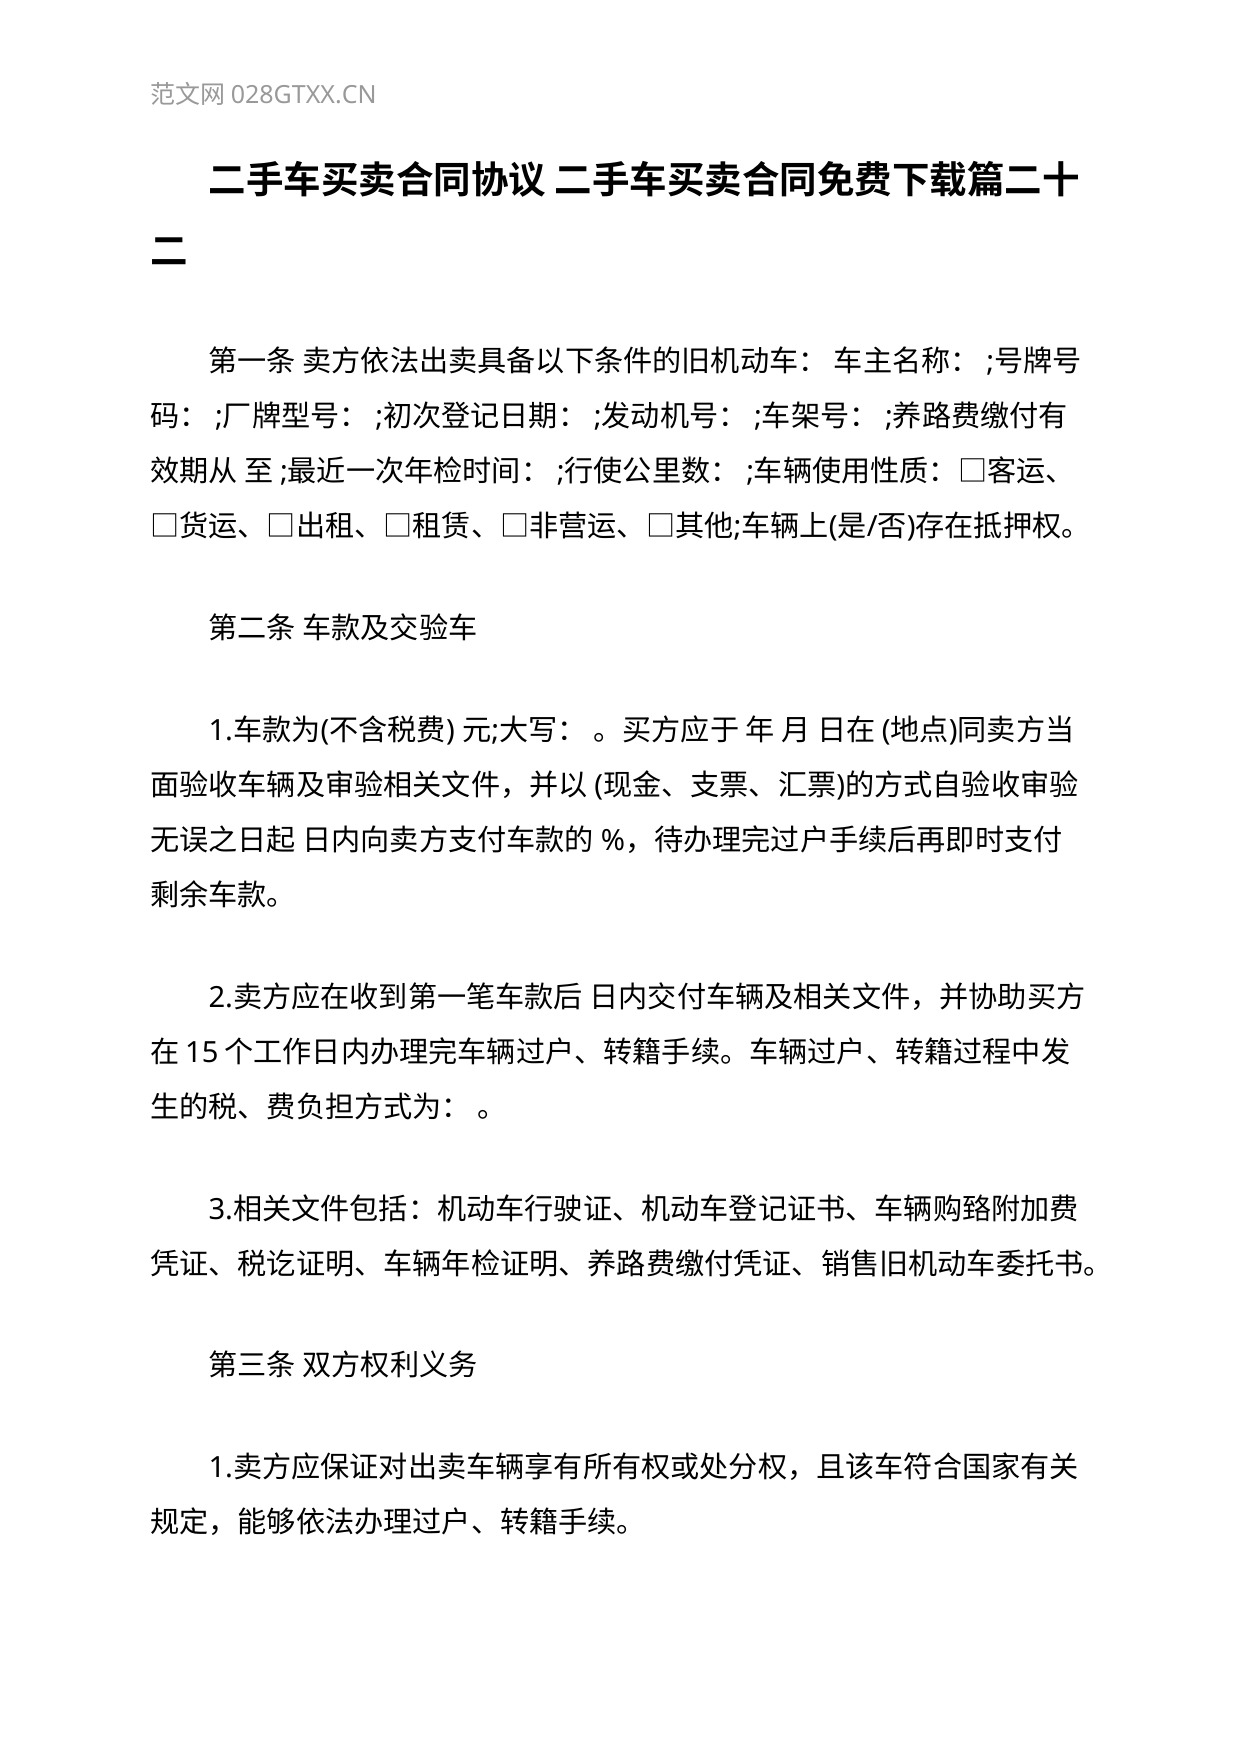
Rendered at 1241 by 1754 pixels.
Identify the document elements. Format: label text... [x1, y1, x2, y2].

text 二手车买卖合同协议 二手车买卖合同免费下载篇二十二 [150, 150, 1090, 275]
text 第一条 卖方依法出卖具备以下条件的旧机动车： 车主名称： ;号牌号码： ;厂牌型号： ;初次登记日期： ;发动机号： ;车架号： ;养路费缴付有效期从 至 ;最近一次年检时间： ;行使公里数： ;车辆使用性质：□客运、□货运、□出租、□租赁、□非营运、□其他;车辆上(是/否)存在抵押权。 [150, 338, 1090, 545]
text 第二条 车款及交验车 [150, 605, 1090, 647]
text 第三条 双方权利义务 [150, 1342, 1090, 1384]
text 1.卖方应保证对出卖车辆享有所有权或处分权，且该车符合国家有关规定，能够依法办理过户、转籍手续。 [150, 1444, 1090, 1541]
text 3.相关文件包括：机动车行驶证、机动车登记证书、车辆购臵附加费凭证、税讫证明、车辆年检证明、养路费缴付凭证、销售旧机动车委托书。 [150, 1185, 1090, 1282]
text 1.车款为(不含税费) 元;大写： 。买方应于 年 月 日在 (地点)同卖方当面验收车辆及审验相关文件，并以 (现金、支票、汇票)的方式自验收审验无误之日起 日内向卖方支付车款的 %，待办理完过户手续后再即时支付剩余车款。 [150, 707, 1090, 914]
text 2.卖方应在收到第一笔车款后 日内交付车辆及相关文件，并协助买方在15个工作日内办理完车辆过户、转籍手续。车辆过户、转籍过程中发生的税、费负担方式为： 。 [150, 973, 1090, 1126]
